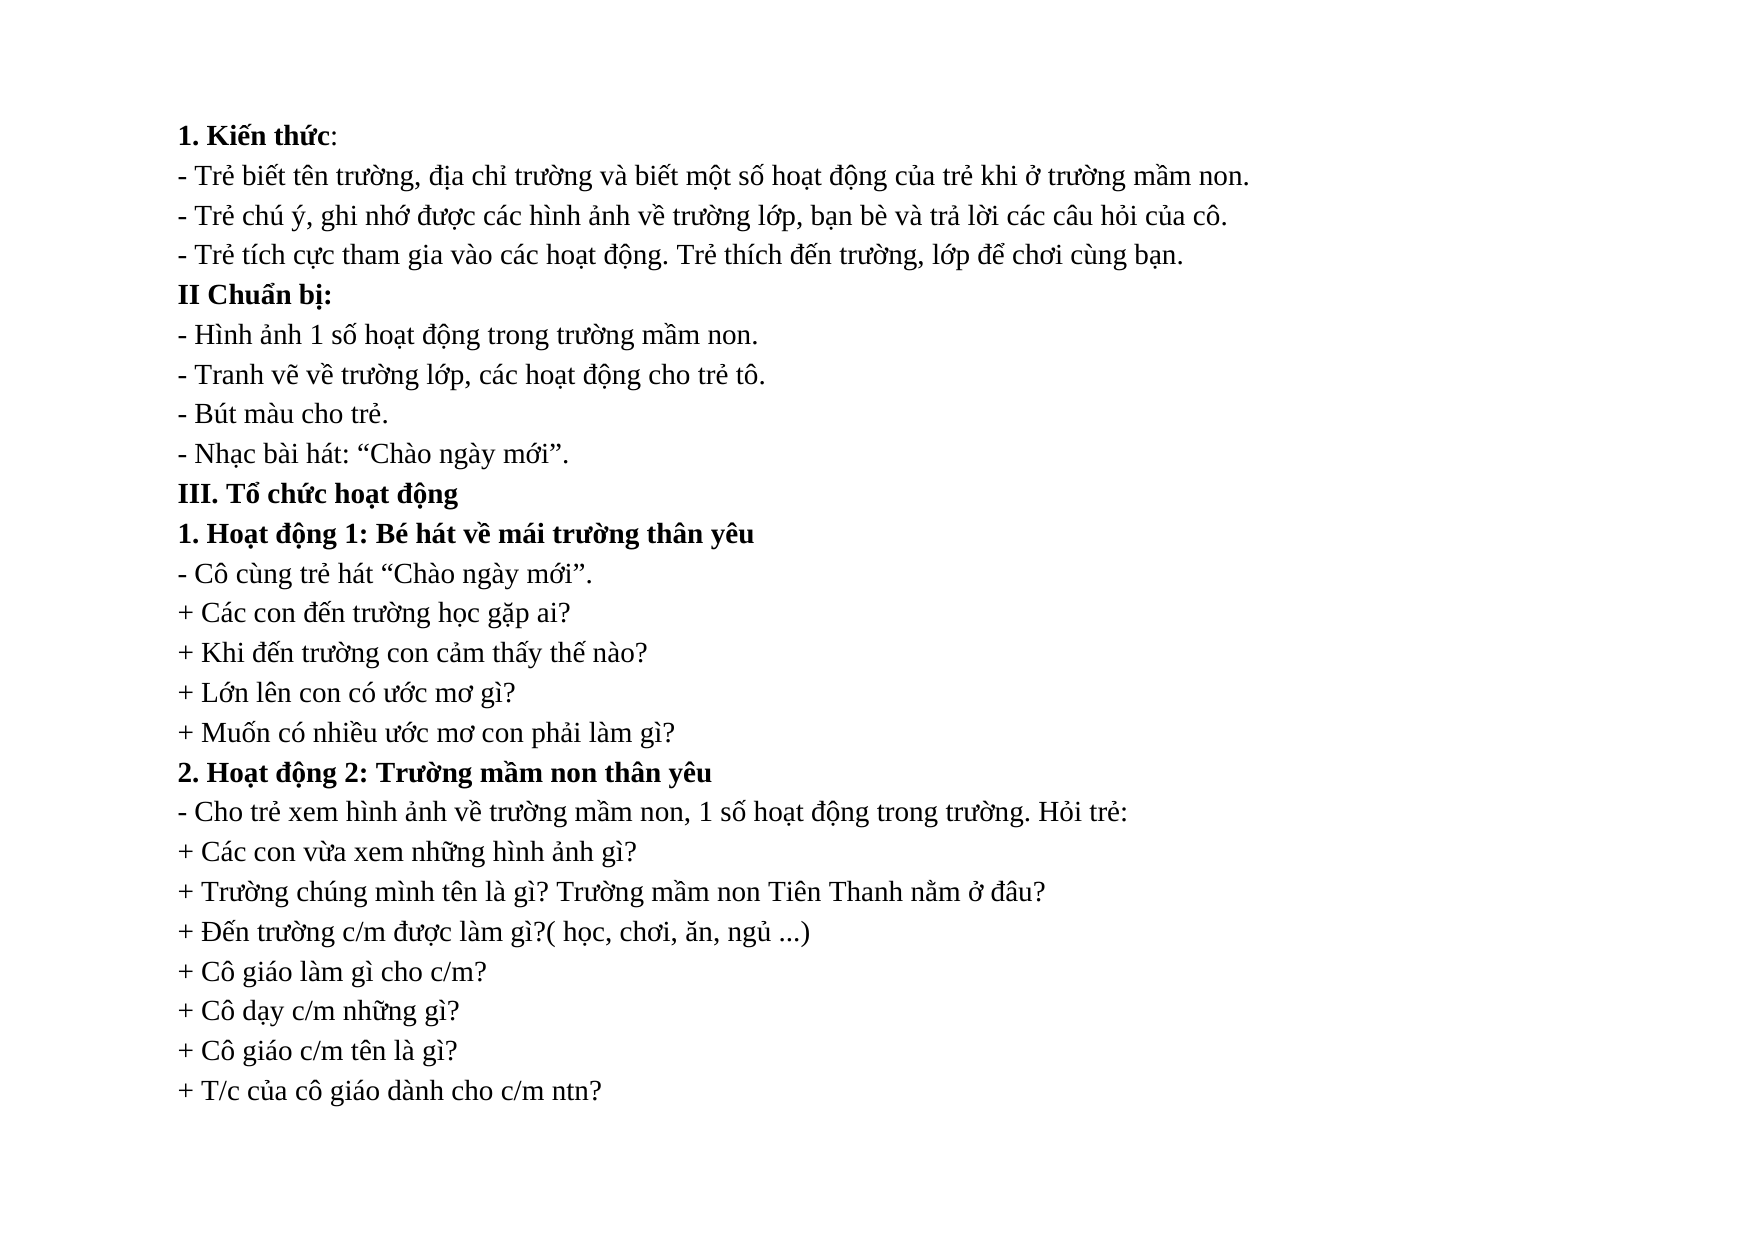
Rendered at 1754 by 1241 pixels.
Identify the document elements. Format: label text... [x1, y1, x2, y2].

text + Cô dạy c/m những gì? [177, 993, 1639, 1027]
text + Đến trường c/m được làm gì?( học, chơi, ăn, ngủ ...) [177, 914, 1639, 947]
text + Muốn có nhiều ước mơ con phải làm gì? [177, 715, 1639, 748]
text - Hình ảnh 1 số hoạt động trong trường mầm non. [177, 317, 1639, 351]
text - Trẻ biết tên trường, địa chỉ trường và biết một số hoạt động của trẻ khi ở trường mầm non. [177, 158, 1639, 191]
text + Khi đến trường con cảm thấy thế nào? [177, 635, 1639, 669]
text + Cô giáo làm gì cho c/m? [177, 954, 1639, 987]
text - Trẻ chú ý, ghi nhớ được các hình ảnh về trường lớp, bạn bè và trả lời các câu hỏi của cô. [177, 198, 1639, 231]
text - Nhạc bài hát: “Chào ngày mới”. [177, 436, 1639, 470]
text + Cô giáo c/m tên là gì? [177, 1033, 1639, 1067]
text II Chuẩn bị: [177, 277, 1639, 311]
text + Các con vừa xem những hình ảnh gì? [177, 834, 1639, 868]
text + T/c của cô giáo dành cho c/m ntn? [177, 1073, 1639, 1107]
text + Lớn lên con có ước mơ gì? [177, 675, 1639, 709]
text - Tranh vẽ về trường lớp, các hoạt động cho trẻ tô. [177, 357, 1639, 390]
text - Bút màu cho trẻ. [177, 397, 1639, 430]
text + Các con đến trường học gặp ai? [177, 596, 1639, 629]
text 2. Hoạt động 2: Trường mầm non thân yêu [177, 755, 1639, 788]
text 1. Kiến thức: [177, 118, 1639, 152]
text + Trường chúng mình tên là gì? Trường mầm non Tiên Thanh nằm ở đâu? [177, 874, 1639, 908]
text 1. Hoạt động 1: Bé hát về mái trường thân yêu [177, 516, 1639, 549]
text III. Tổ chức hoạt động [177, 476, 1639, 510]
text - Cô cùng trẻ hát “Chào ngày mới”. [177, 556, 1639, 589]
text - Cho trẻ xem hình ảnh về trường mầm non, 1 số hoạt động trong trường. Hỏi trẻ: [177, 794, 1639, 828]
text - Trẻ tích cực tham gia vào các hoạt động. Trẻ thích đến trường, lớp để chơi cùng bạn. [177, 237, 1639, 271]
